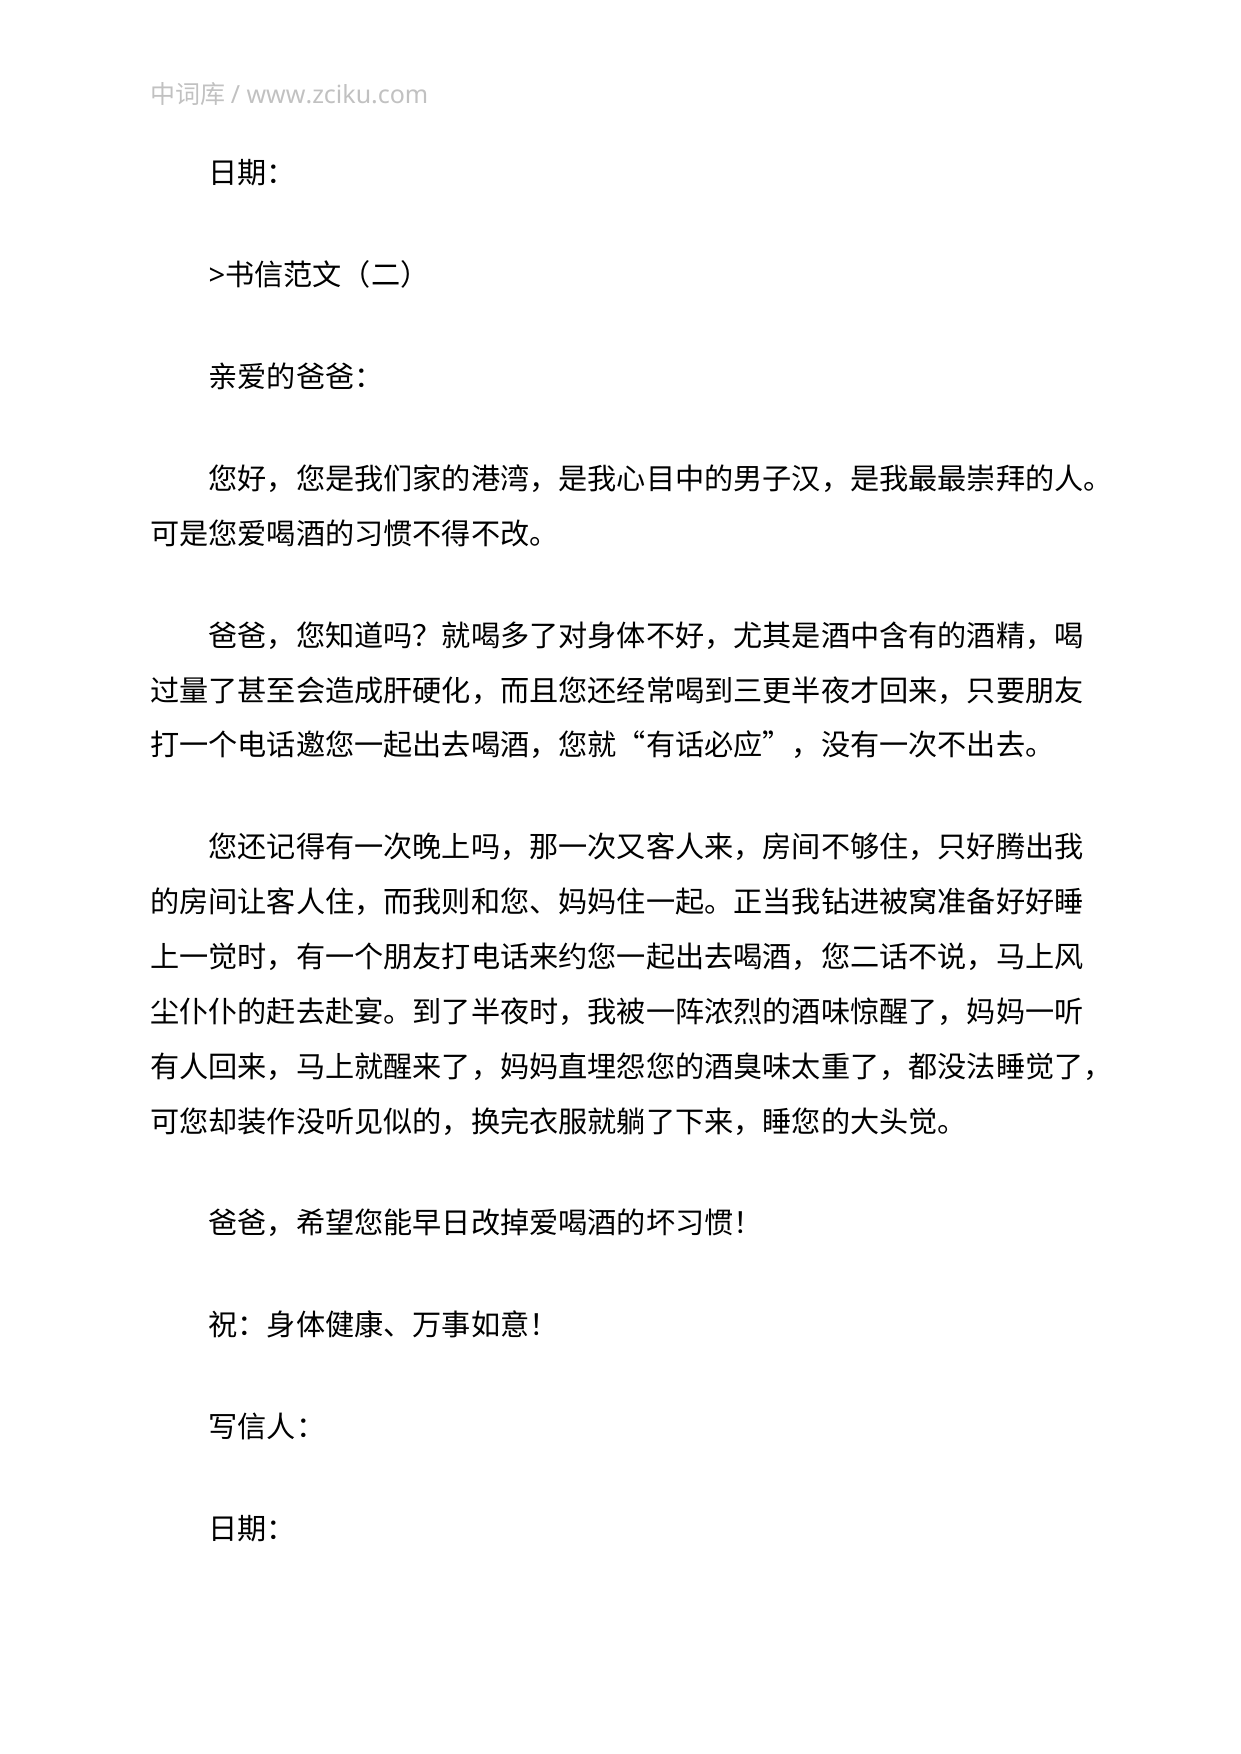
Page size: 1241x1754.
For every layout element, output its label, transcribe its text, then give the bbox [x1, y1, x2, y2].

text 您还记得有一次晚上吗，那一次又客人来，房间不够住，只好腾出我的房间让客人住，而我则和您、妈妈住一起。正当我钻进被窝准备好好睡上一觉时，有一个朋友打电话来约您一起出去喝酒，您二话不说，马上风尘仆仆的赶去赴宴。到了半夜时，我被一阵浓烈的酒味惊醒了，妈妈一听有人回来，马上就醒来了，妈妈直埋怨您的酒臭味太重了，都没法睡觉了，可您却装作没听见似的，换完衣服就躺了下来，睡您的大头觉。 [150, 824, 1090, 1141]
text >书信范文（二） [150, 252, 1090, 294]
text 爸爸，希望您能早日改掉爱喝酒的坏习惯！ [150, 1200, 1090, 1242]
text 日期： [150, 150, 1090, 192]
text 写信人： [150, 1403, 1090, 1446]
text 您好，您是我们家的港湾，是我心目中的男子汉，是我最最崇拜的人。可是您爱喝酒的习惯不得不改。 [150, 456, 1090, 553]
text 日期： [150, 1505, 1090, 1548]
text 祝：身体健康、万事如意！ [150, 1302, 1090, 1344]
text 亲爱的爸爸： [150, 354, 1090, 396]
text 爸爸，您知道吗？就喝多了对身体不好，尤其是酒中含有的酒精，喝过量了甚至会造成肝硬化，而且您还经常喝到三更半夜才回来，只要朋友打一个电话邀您一起出去喝酒，您就“有话必应”，没有一次不出去。 [150, 612, 1090, 764]
